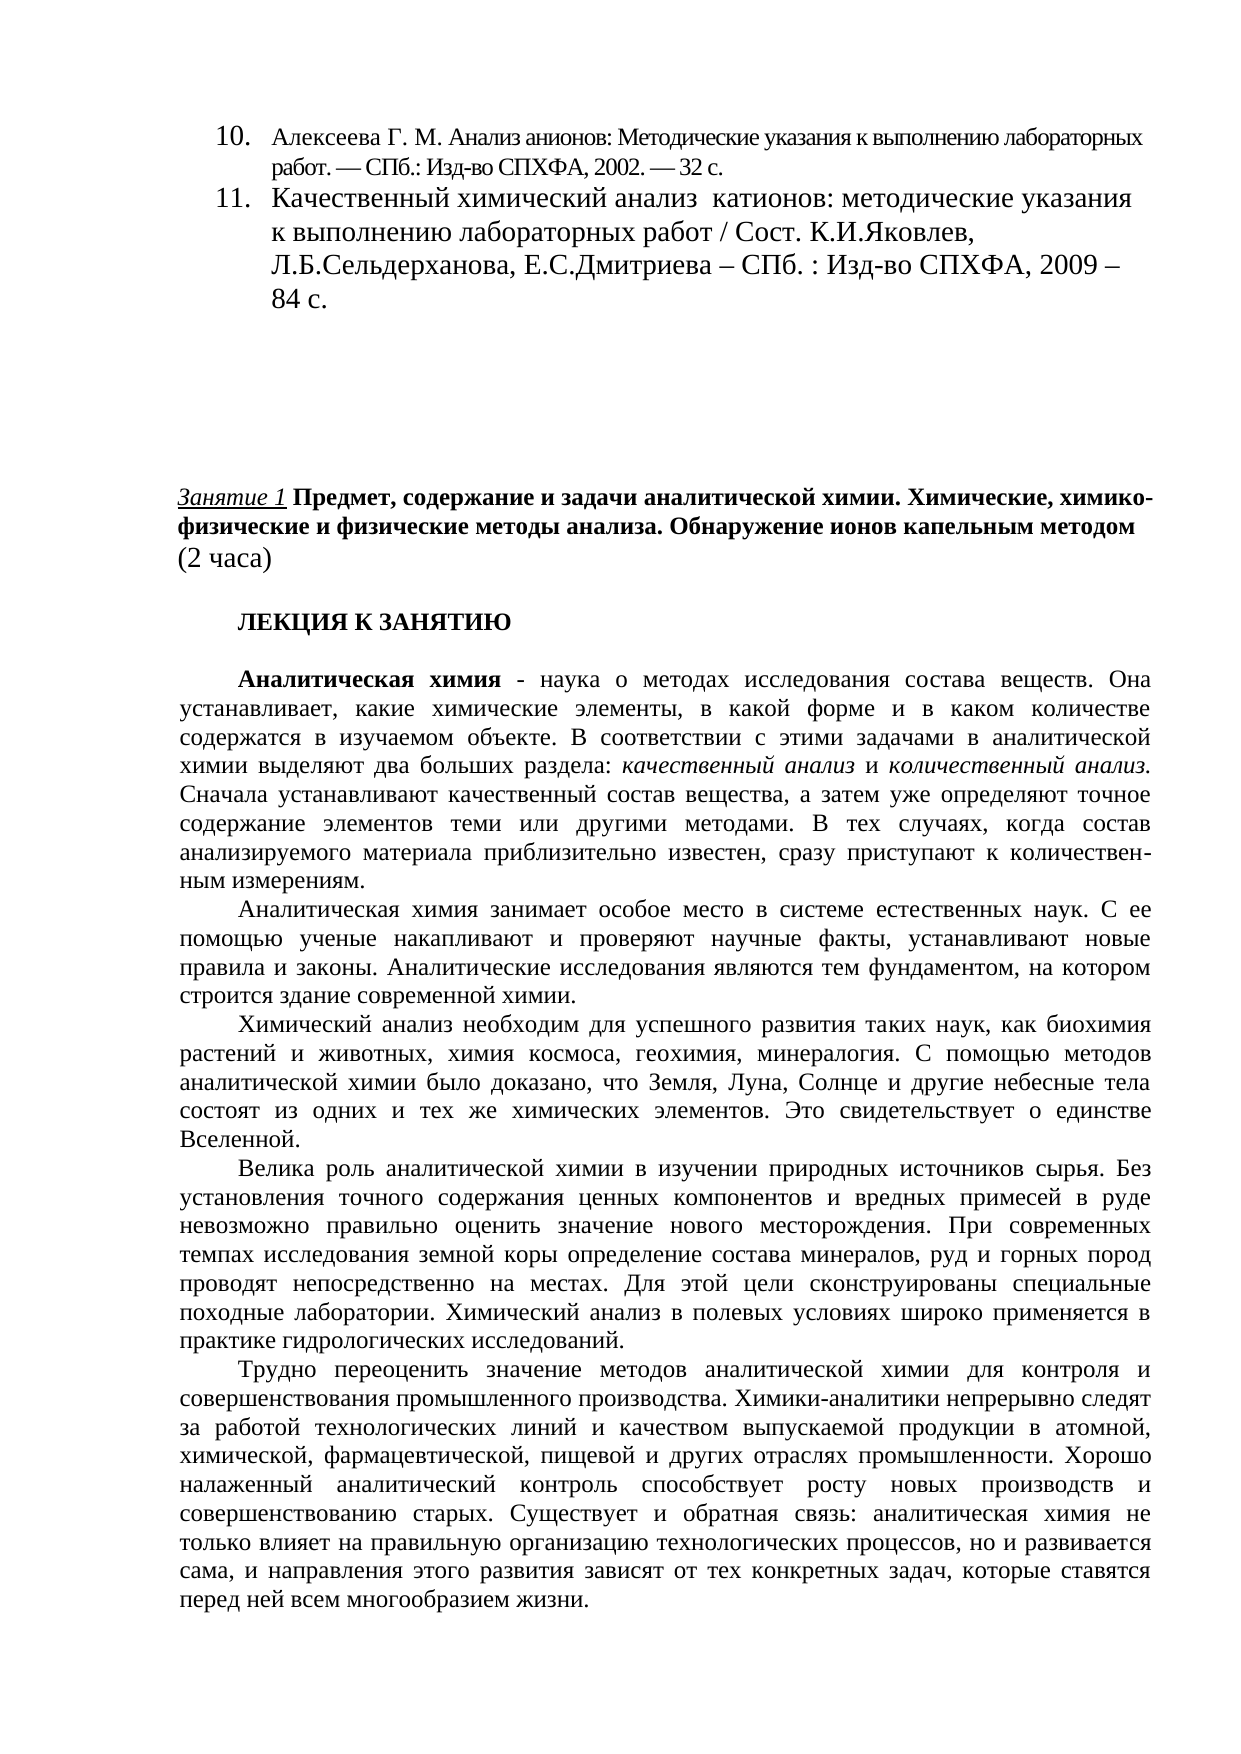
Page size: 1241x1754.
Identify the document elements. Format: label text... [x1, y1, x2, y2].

list Качественный химический анализ катионов: методические указания к выполнению лабораторных работ / Сост. К.И.Яковлев, Л.Б.Сельдерханова, Е.С.Дмитриева – СПб. : Изд-во СПХФА, 2009 – 84 с. [215, 180, 1152, 314]
text Химический анализ необходим для успешного развития таких наук, как биохимия растений и животных, химия космоса, геохимия, минералогия. С помощью методов аналитической химии было доказано, что Земля, Луна, Солнце и другие небесные тела состоят из одних и тех же химических элементов. Это свидетельствует о единстве Вселенной. [179, 1009, 1152, 1153]
text Трудно переоценить значение методов аналитической химии для контроля и совершенствования промышленного производства. Химики-аналитики непрерывно следят за работой технологических линий и качеством выпускаемой продукции в атомной, химической, фармацевтической, пищевой и других отраслях промышленности. Хорошо налаженный аналитический контроль способствует росту новых производств и совершенствованию старых. Существует и обратная связь: аналитическая химия не только влияет на правильную организацию технологических процессов, но и развивается сама, и направления этого развития зависят от тех конкретных задач, которые ставятся перед ней всем многообразием жизни. [179, 1354, 1152, 1613]
text Аналитическая химия - наука о методах исследования состава веществ. Она устанавливает, какие химические элементы, в какой форме и в каком количестве содержатся в изучаемом объекте. В соответствии с этими задачами в аналитической химии выделяют два больших раздела: качественный анализ и количественный анализ. Сначала устанавливают качественный состав вещества, а затем уже определяют точное содержание элементов теми или другими методами. В тех случаях, когда состав анализируемого материала приблизительно известен, сразу приступают к количественным измерениям. [179, 664, 1152, 894]
text Аналитическая химия занимает особое место в системе естественных наук. С ее помощью ученые накапливают и проверяют научные факты, устанавливают новые правила и законы. Аналитические исследования являются тем фундаментом, на котором строится здание современной химии. [179, 894, 1152, 1009]
text ЛЕКЦИЯ К ЗАНЯТИЮ [179, 607, 1152, 636]
text Занятие 1 Предмет, содержание и задачи аналитической химии. Химические, химико-физические и физические методы анализа. Обнаружение ионов капельным методом [177, 482, 1154, 540]
text (2 часа) [177, 540, 1152, 573]
list Алексеева Г. М. Анализ анионов: Методические указания к выполнению лабораторных работ. — СПб.: Изд-во СПХФА, 2002. — 32 с. [215, 118, 1152, 180]
text Велика роль аналитической химии в изучении природных источников сырья. Без установления точного содержания ценных компонентов и вредных примесей в руде невозможно правильно оценить значение нового месторождения. При современных темпах исследования земной коры определение состава минералов, руд и горных пород проводят непосредственно на местах. Для этой цели сконструированы специальные походные лаборатории. Химический анализ в полевых условиях широко применяется в практике гидрологических исследований. [179, 1153, 1152, 1354]
